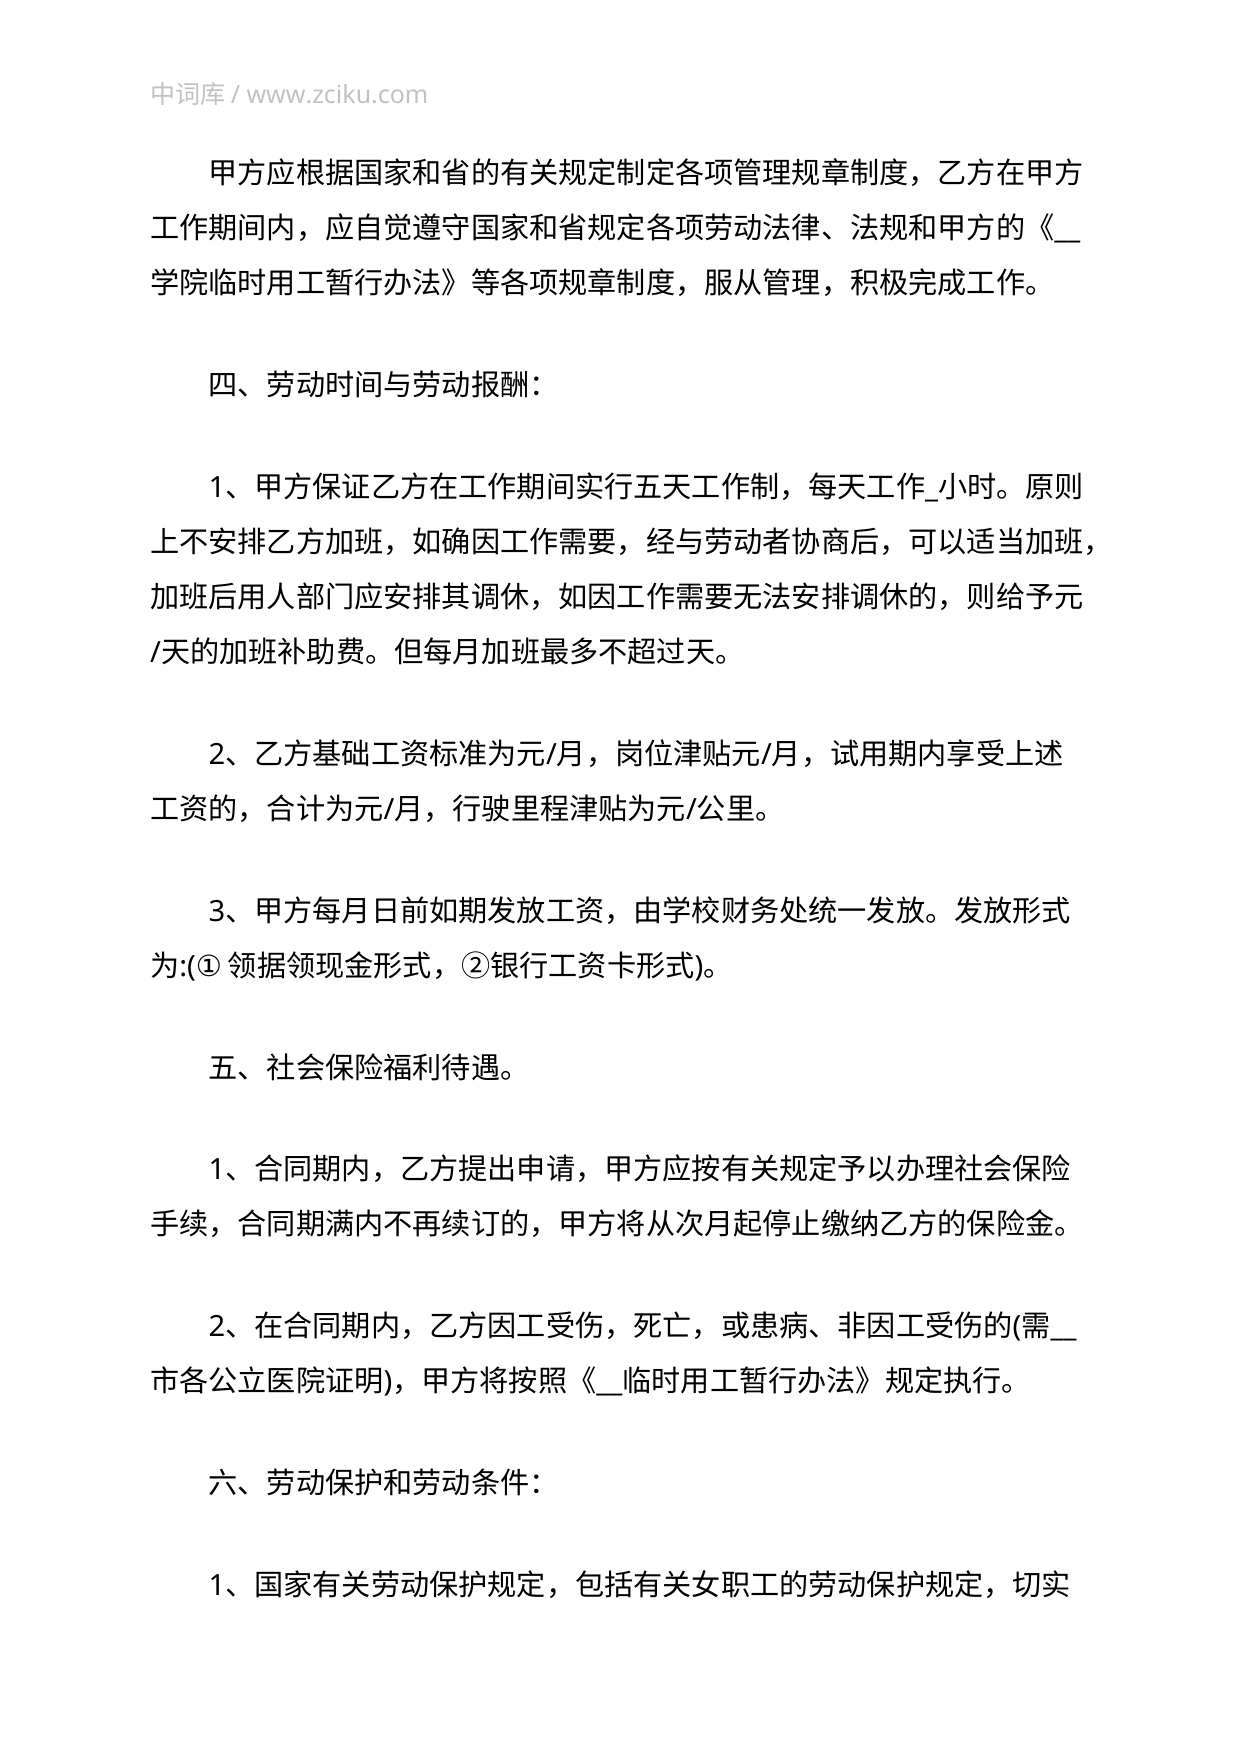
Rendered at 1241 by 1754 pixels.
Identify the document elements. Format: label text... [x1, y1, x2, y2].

text 1、合同期内，乙方提出申请，甲方应按有关规定予以办理社会保险手续，合同期满内不再续订的，甲方将从次月起停止缴纳乙方的保险金。 [150, 1146, 1090, 1243]
text 六、劳动保护和劳动条件： [150, 1460, 1090, 1502]
text 3、甲方每月日前如期发放工资，由学校财务处统一发放。发放形式为:(①领据领现金形式，②银行工资卡形式)。 [150, 887, 1090, 984]
text 1、甲方保证乙方在工作期间实行五天工作制，每天工作_小时。原则上不安排乙方加班，如确因工作需要，经与劳动者协商后，可以适当加班，加班后用人部门应安排其调休，如因工作需要无法安排调休的，则给予元/天的加班补助费。但每月加班最多不超过天。 [150, 463, 1090, 671]
text 2、在合同期内，乙方因工受伤，死亡，或患病、非因工受伤的(需__市各公立医院证明)，甲方将按照《__临时用工暂行办法》规定执行。 [150, 1303, 1090, 1400]
text 五、社会保险福利待遇。 [150, 1044, 1090, 1086]
text 甲方应根据国家和省的有关规定制定各项管理规章制度，乙方在甲方工作期间内，应自觉遵守国家和省规定各项劳动法律、法规和甲方的《__学院临时用工暂行办法》等各项规章制度，服从管理，积极完成工作。 [150, 150, 1090, 302]
text 四、劳动时间与劳动报酬： [150, 362, 1090, 404]
text 2、乙方基础工资标准为元/月，岗位津贴元/月，试用期内享受上述工资的，合计为元/月，行驶里程津贴为元/公里。 [150, 730, 1090, 828]
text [150, 1561, 1090, 1604]
